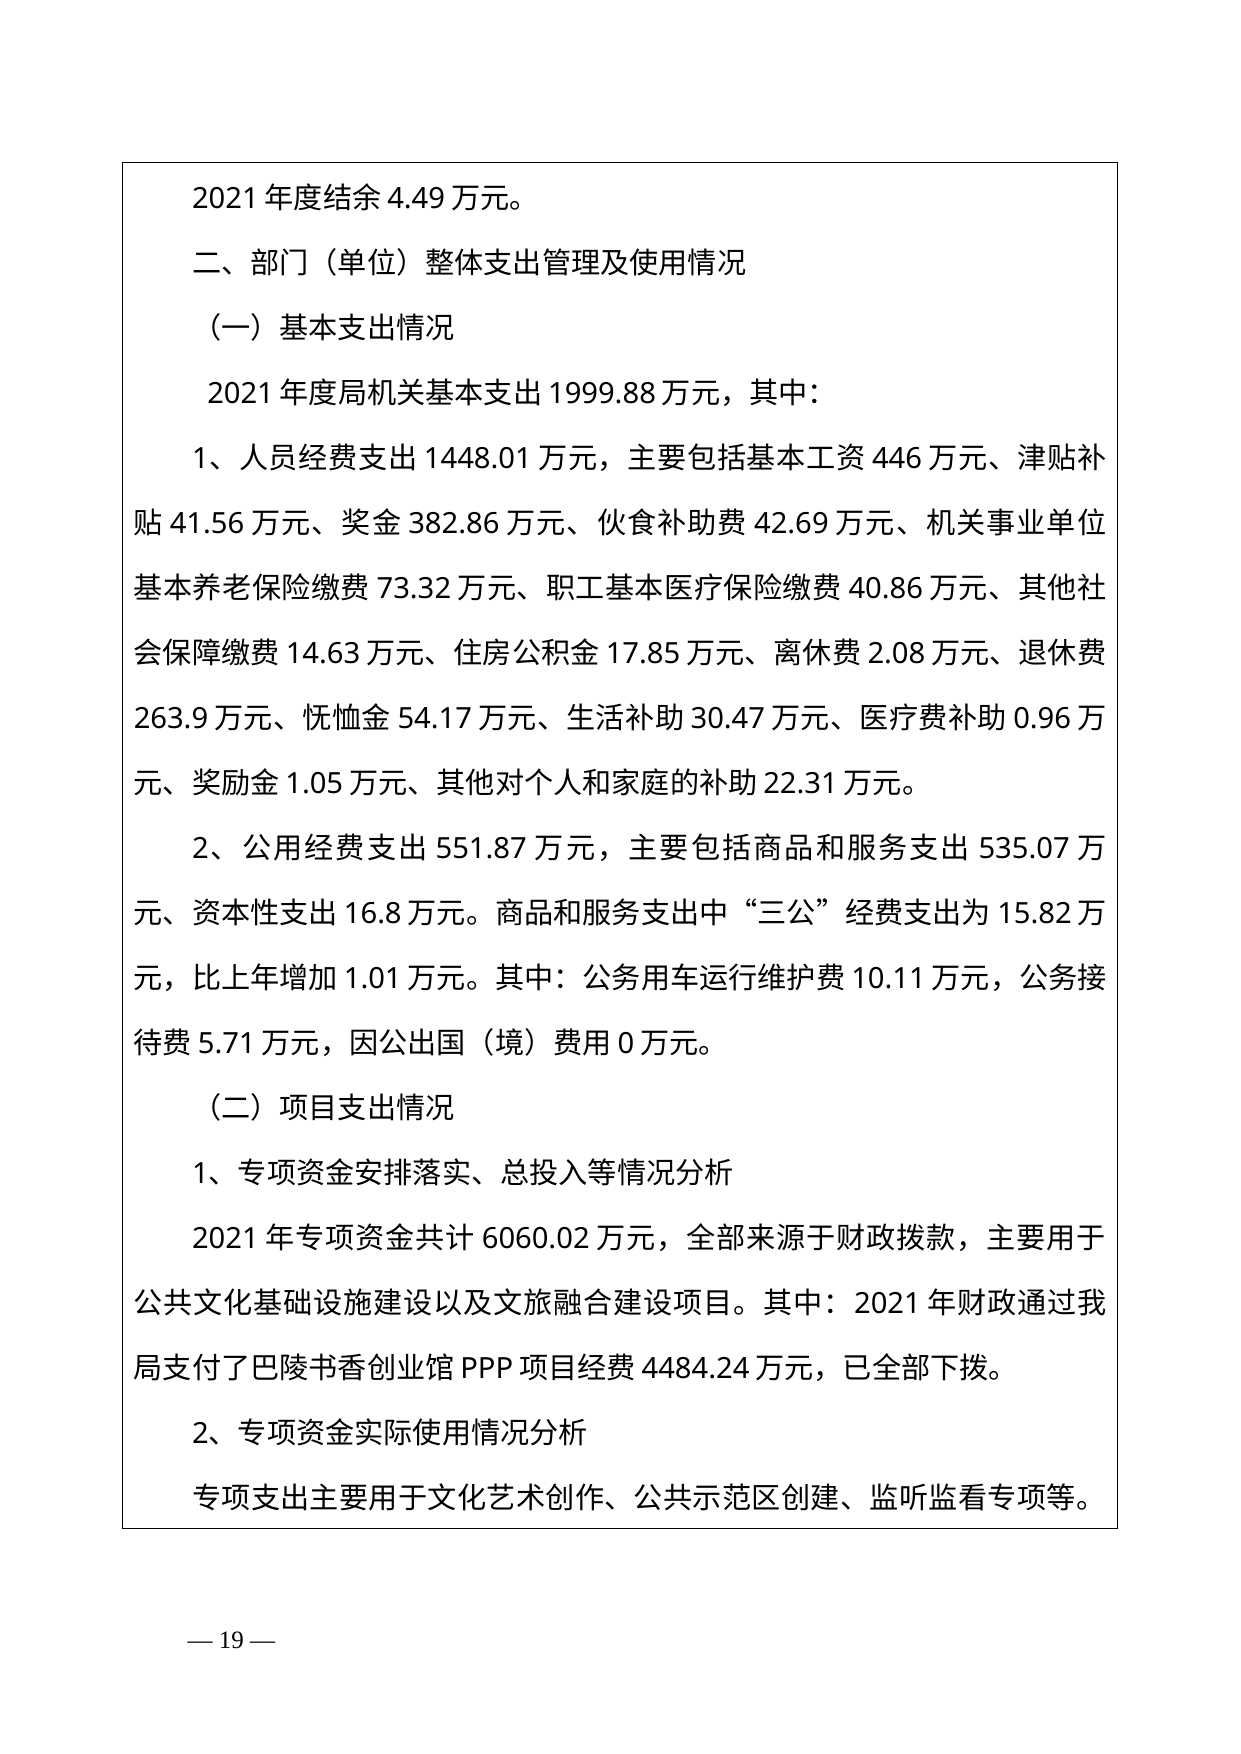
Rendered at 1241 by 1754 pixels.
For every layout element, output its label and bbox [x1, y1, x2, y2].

table_header [123, 163, 1117, 1528]
